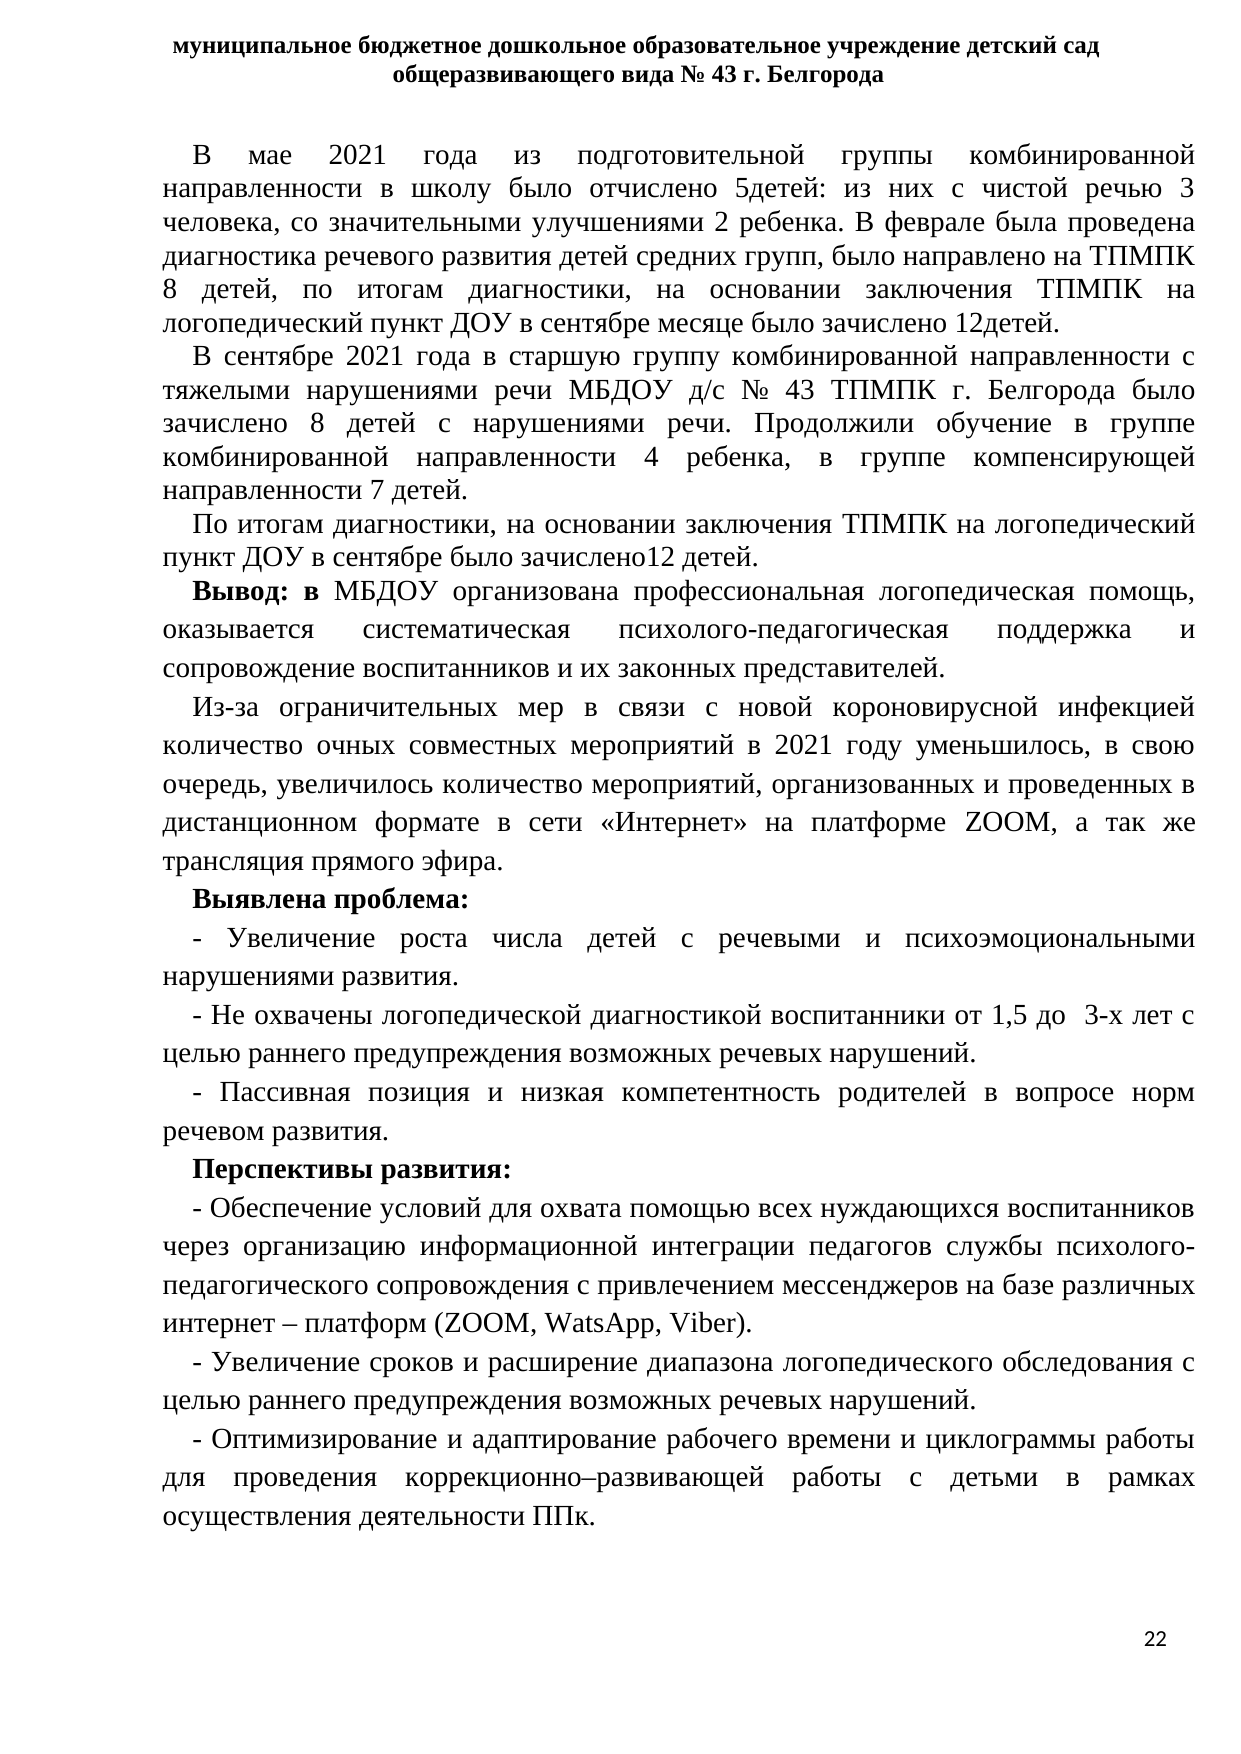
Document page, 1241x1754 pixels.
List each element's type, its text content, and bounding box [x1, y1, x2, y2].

text По итогам диагностики, на основании заключения ТПМПК на логопедический пункт ДОУ в сентябре было зачислено12 детей. [162, 506, 1196, 573]
text Из-за ограничительных мер в связи с новой короновирусной инфекцией количество очных совместных мероприятий в 2021 году уменьшилось, в свою очередь, увеличилось количество мероприятий, организованных и проведенных в дистанционном формате в сети «Интернет» на платформе ZOOM, а так же трансляция прямого эфира. [162, 689, 1196, 876]
text - Не охвачены логопедической диагностикой воспитанники от 1,5 до 3-х лет с целью раннего предупреждения возможных речевых нарушений. [162, 997, 1196, 1069]
text - Увеличение сроков и расширение диапазона логопедического обследования с целью раннего предупреждения возможных речевых нарушений. [162, 1344, 1196, 1416]
text Вывод: в МБДОУ организована профессиональная логопедическая помощь, оказывается систематическая психолого-педагогическая поддержка и сопровождение воспитанников и их законных представителей. [162, 573, 1196, 684]
text Выявлена проблема: [162, 881, 1196, 915]
text - Обеспечение условий для охвата помощью всех нуждающихся воспитанников через организацию информационной интеграции педагогов службы психолого-педагогического сопровождения с привлечением мессенджеров на базе различных интернет – платформ (ZOOM, WatsApp, Viber). [162, 1190, 1196, 1339]
text Перспективы развития: [162, 1151, 1196, 1185]
text В мае 2021 года из подготовительной группы комбинированной направленности в школу было отчислено 5детей: из них с чистой речью 3 человека, со значительными улучшениями 2 ребенка. В феврале была проведена диагностика речевого развития детей средних групп, было направлено на ТПМПК 8 детей, по итогам диагностики, на основании заключения ТПМПК на логопедический пункт ДОУ в сентябре месяце было зачислено 12детей. [162, 137, 1196, 338]
text В сентябре 2021 года в старшую группу комбинированной направленности с тяжелыми нарушениями речи МБДОУ д/с № 43 ТПМПК г. Белгорода было зачислено 8 детей с нарушениями речи. Продолжили обучение в группе комбинированной направленности 4 ребенка, в группе компенсирующей направленности 7 детей. [162, 338, 1196, 506]
text - Увеличение роста числа детей с речевыми и психоэмоциональными нарушениями развития. [162, 920, 1196, 992]
text - Оптимизирование и адаптирование рабочего времени и циклограммы работы для проведения коррекционно–развивающей работы с детьми в рамках осуществления деятельности ППк. [162, 1421, 1196, 1532]
text - Пассивная позиция и низкая компетентность родителей в вопросе норм речевом развития. [162, 1074, 1196, 1146]
